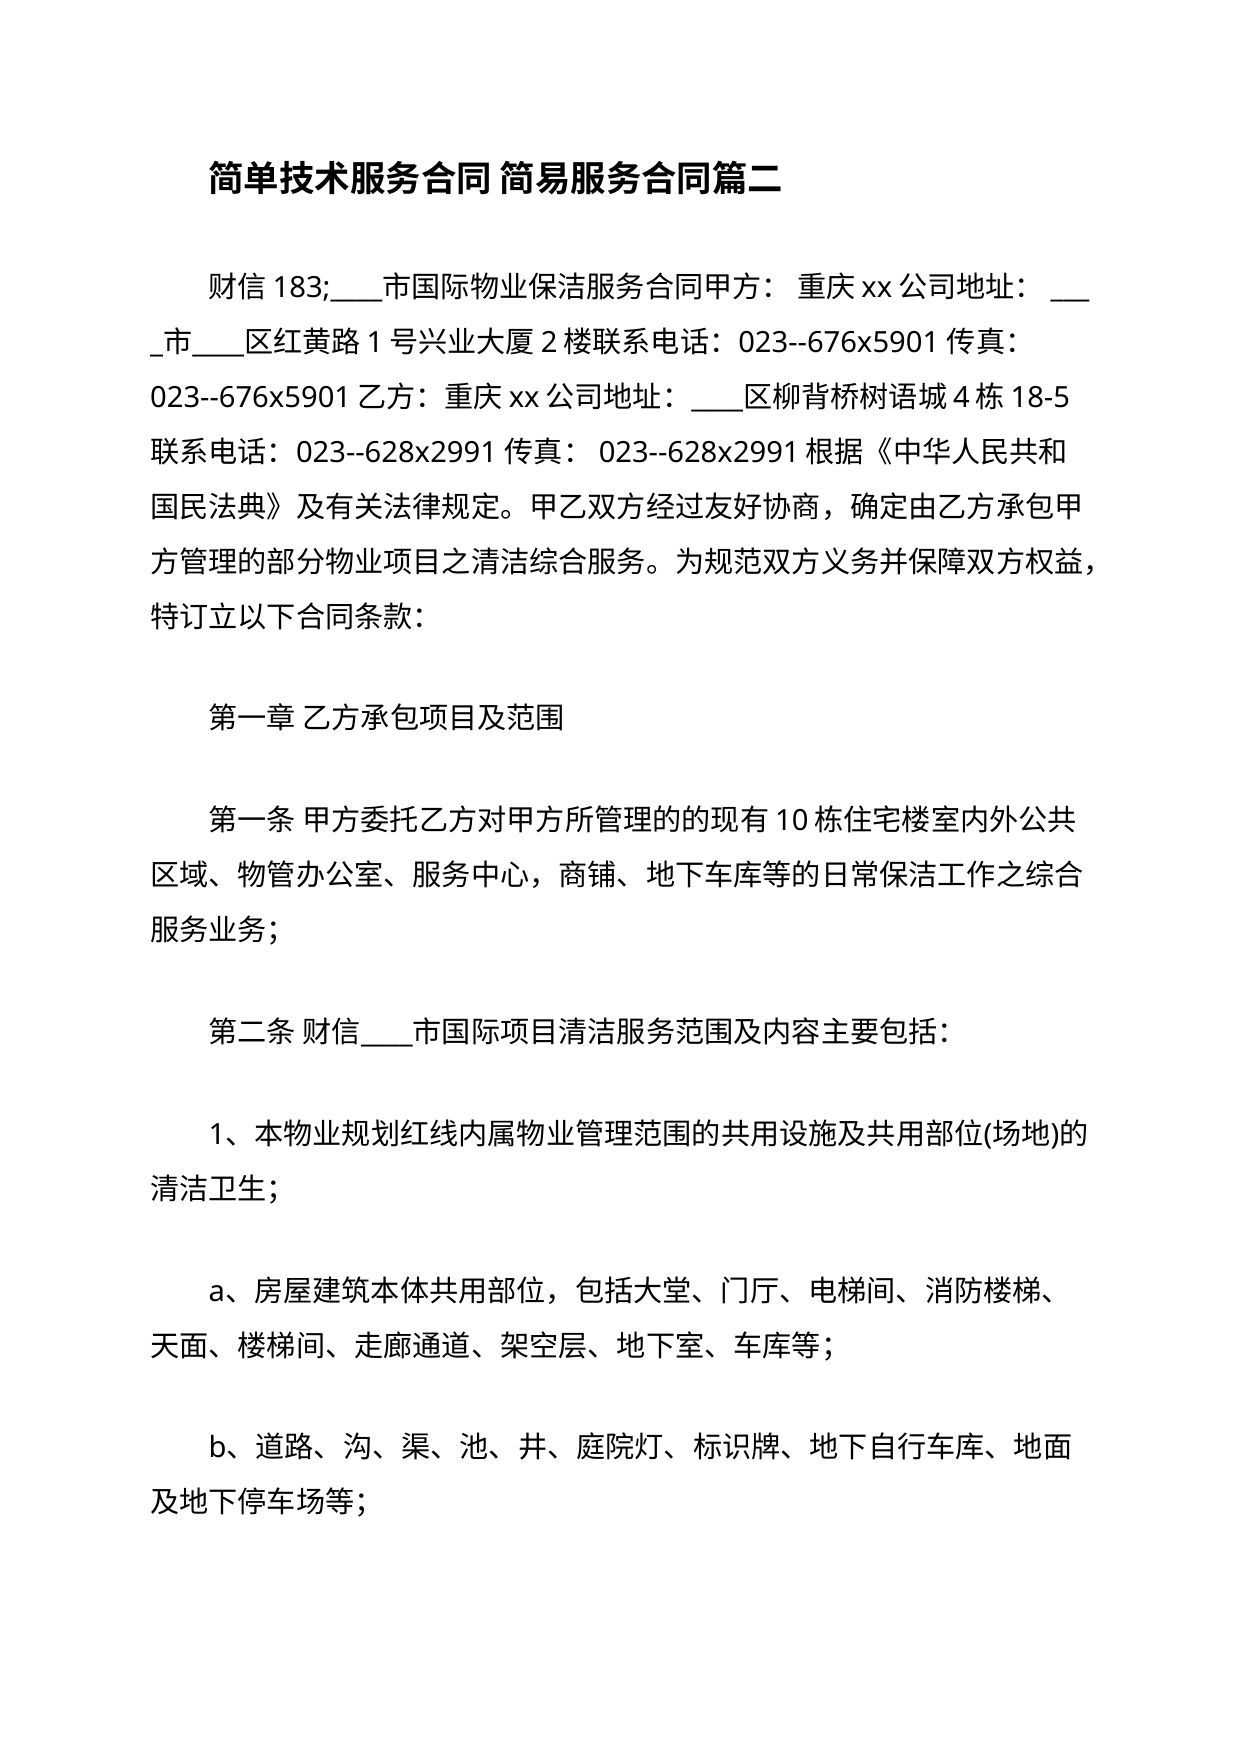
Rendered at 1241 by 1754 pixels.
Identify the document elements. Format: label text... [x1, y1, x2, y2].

text 第一章 乙方承包项目及范围 [150, 695, 1090, 737]
text 简单技术服务合同 简易服务合同篇二 [150, 150, 1090, 201]
text 第二条 财信____市国际项目清洁服务范围及内容主要包括： [150, 1008, 1090, 1051]
text 1、本物业规划红线内属物业管理范围的共用设施及共用部位(场地)的清洁卫生； [150, 1110, 1090, 1208]
text 第一条 甲方委托乙方对甲方所管理的的现有10栋住宅楼室内外公共区域、物管办公室、服务中心，商铺、地下车库等的日常保洁工作之综合服务业务； [150, 797, 1090, 949]
text 财信183;____市国际物业保洁服务合同甲方： 重庆xx公司地址： ____市____区红黄路1号兴业大厦2楼联系电话：023--676x5901 传真： 023--676x5901乙方：重庆xx公司地址：____区柳背桥树语城4栋18-5联系电话：023--628x2991 传真： 023--628x2991根据《中华人民共和国民法典》及有关法律规定。甲乙双方经过友好协商，确定由乙方承包甲方管理的部分物业项目之清洁综合服务。为规范双方义务并保障双方权益，特订立以下合同条款： [150, 263, 1090, 636]
text a、房屋建筑本体共用部位，包括大堂、门厅、电梯间、消防楼梯、天面、楼梯间、走廊通道、架空层、地下室、车库等； [150, 1267, 1090, 1364]
text b、道路、沟、渠、池、井、庭院灯、标识牌、地下自行车库、地面及地下停车场等； [150, 1424, 1090, 1521]
